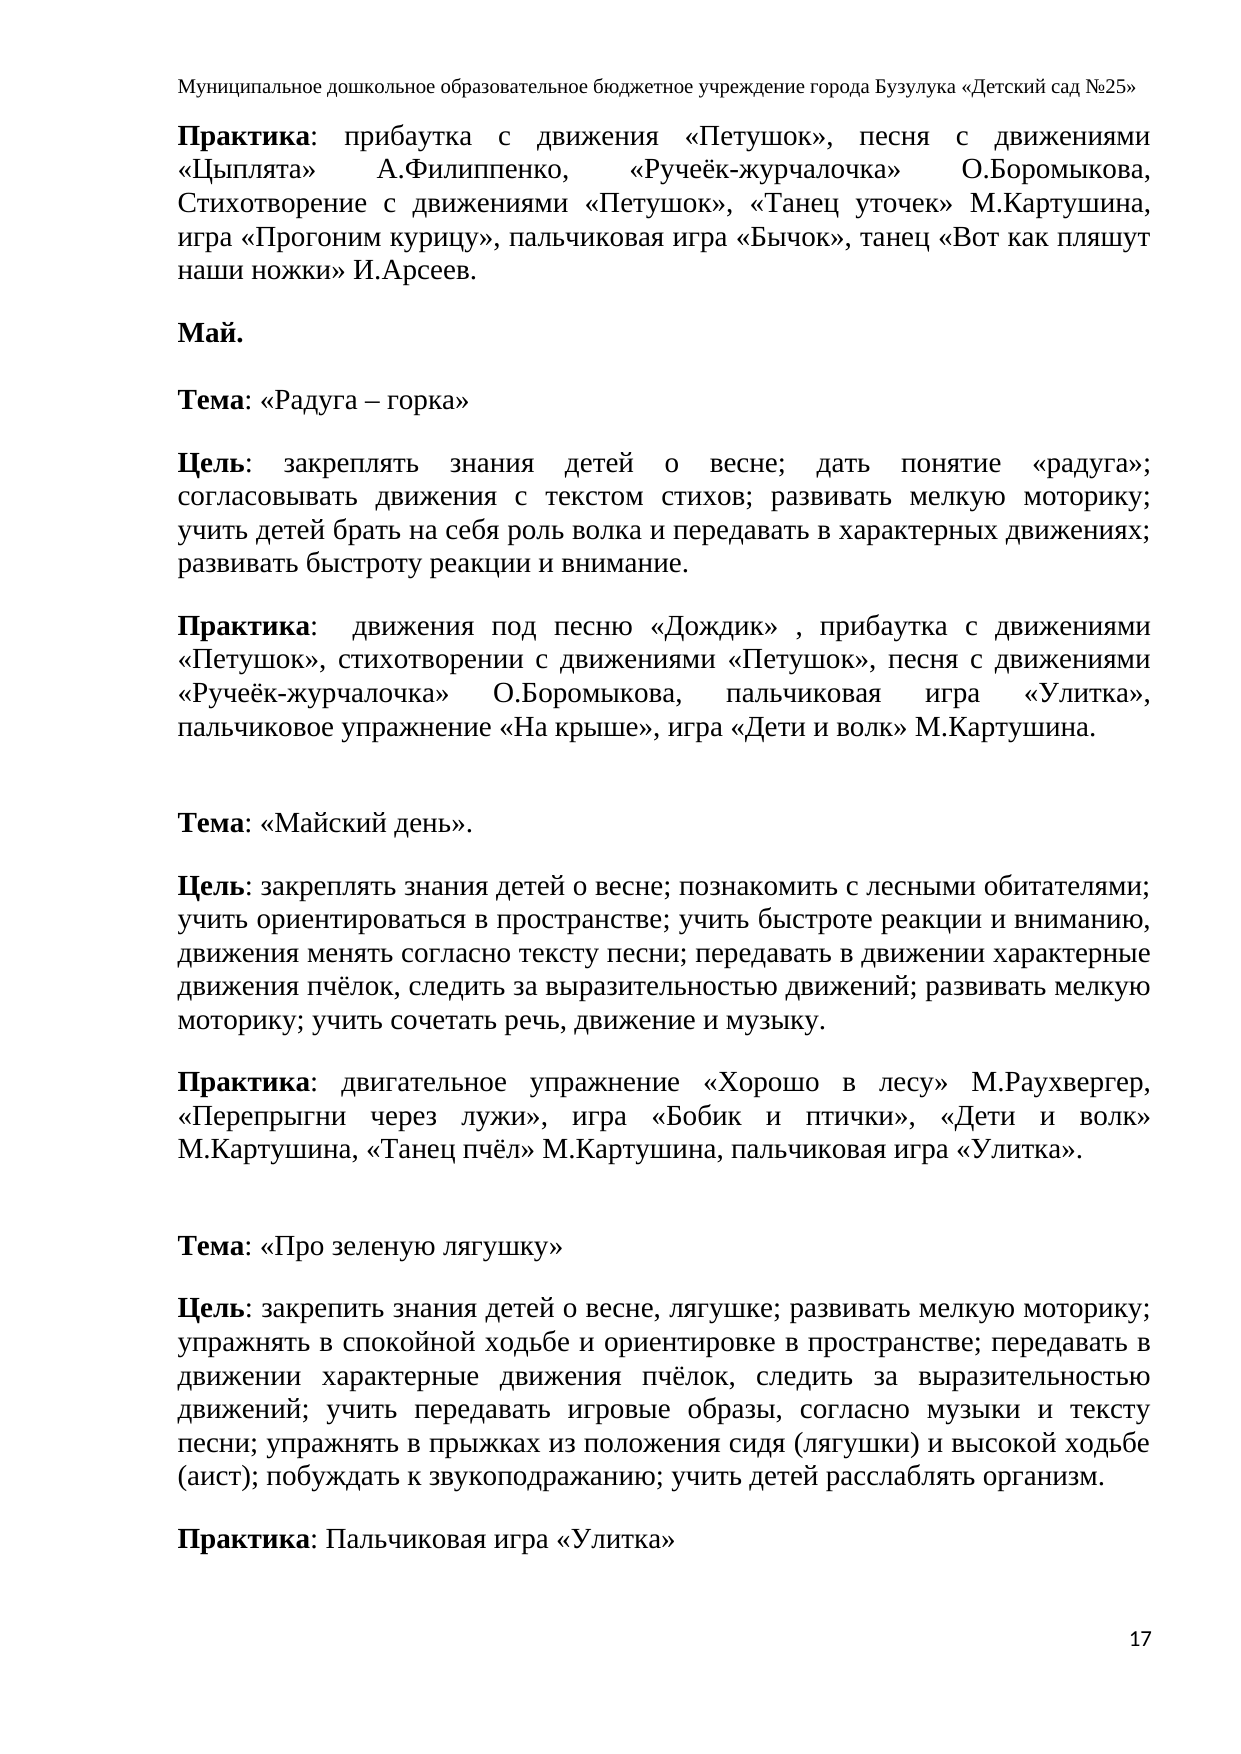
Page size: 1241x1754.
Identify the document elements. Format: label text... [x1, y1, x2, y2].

text Тема: «Про зеленую лягушку» [177, 1228, 1152, 1261]
text Тема: «Майский день». [177, 805, 1152, 838]
text Практика: Пальчиковая игра «Улитка» [177, 1521, 1152, 1554]
text Цель: закреплять знания детей о весне; познакомить с лесными обитателями; учить ориентироваться в пространстве; учить быстроте реакции и вниманию, движения менять согласно тексту песни; передавать в движении характерные движения пчёлок, следить за выразительностью движений; развивать мелкую моторику; учить сочетать речь, движение и музыку. [177, 868, 1152, 1035]
text Практика: движения под песню «Дождик» , прибаутка с движениями «Петушок», стихотворении с движениями «Петушок», песня с движениями «Ручеёк-журчалочка» О.Боромыкова, пальчиковая игра «Улитка», пальчиковое упражнение «На крыше», игра «Дети и волк» М.Картушина. [177, 608, 1152, 742]
text Цель: закреплять знания детей о весне; дать понятие «радуга»; согласовывать движения с текстом стихов; развивать мелкую моторику; учить детей брать на себя роль волка и передавать в характерных движениях; развивать быстроту реакции и внимание. [177, 445, 1152, 579]
text Практика: прибаутка с движения «Петушок», песня с движениями «Цыплята» А.Филиппенко, «Ручеёк-журчалочка» О.Боромыкова, Стихотворение с движениями «Петушок», «Танец уточек» М.Картушина, игра «Прогоним курицу», пальчиковая игра «Бычок», танец «Вот как пляшут наши ножки» И.Арсеев. [177, 118, 1152, 286]
text Практика: двигательное упражнение «Хорошо в лесу» М.Раухвергер, «Перепрыгни через лужи», игра «Бобик и птички», «Дети и волк» М.Картушина, «Танец пчёл» М.Картушина, пальчиковая игра «Улитка». [177, 1064, 1152, 1165]
text Май. [177, 315, 1152, 348]
text Цель: закрепить знания детей о весне, лягушке; развивать мелкую моторику; упражнять в спокойной ходьбе и ориентировке в пространстве; передавать в движении характерные движения пчёлок, следить за выразительностью движений; учить передавать игровые образы, согласно музыки и тексту песни; упражнять в прыжках из положения сидя (лягушки) и высокой ходьбе (аист); побуждать к звукоподражанию; учить детей расслаблять организм. [177, 1291, 1152, 1492]
text Тема: «Радуга – горка» [177, 382, 1152, 416]
